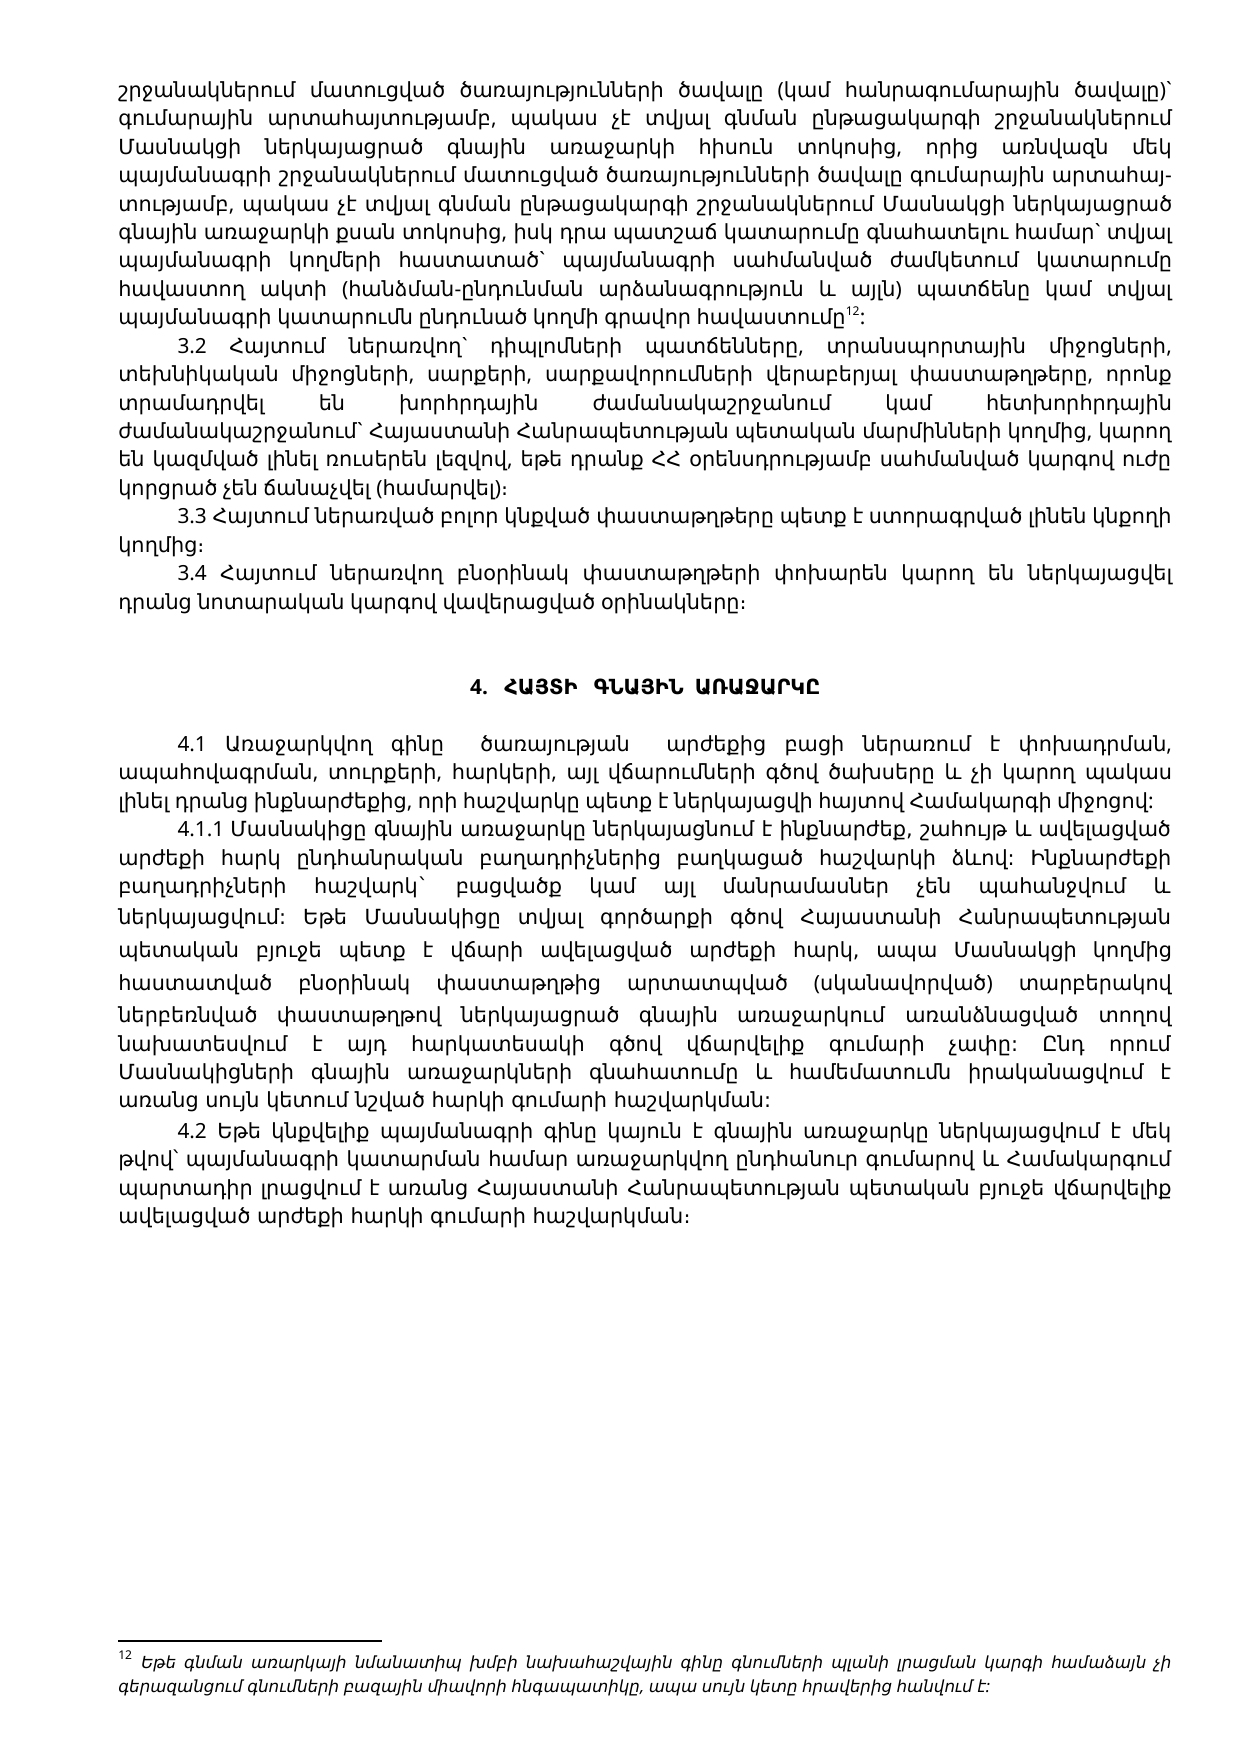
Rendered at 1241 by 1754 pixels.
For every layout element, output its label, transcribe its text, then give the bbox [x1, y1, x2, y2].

text 4.1.1 Մասնակիցը գնային առաջարկը ներկայացնում է ինքնարժեք, շահույթ և ավելացված արժեքի հարկ ընդհանրական բաղադրիչներից բաղկացած հաշվարկի ձևով: Ինքնարժեքի բաղադրիչների հաշվարկ` բացվածք կամ այլ մանրամասներ չեն պահանջվում և ներկայացվում: Եթե Մասնակիցը տվյալ գործարքի գծով Հայաստանի Հանրապետության պետական բյուջե պետք է վճարի ավելացված արժեքի հարկ, ապա Մասնակցի կողմից հաստատված բնօրինակ փաստաթղթից արտատպված (սկանավորված) տարբերակով ներբեռնված փաստաթղթով ներկայացրած գնային առաջարկում առանձնացված տողով նախատեսվում է այդ հարկատեսակի գծով վճարվելիք գումարի չափը: Ընդ որում Մասնակիցների գնային առաջարկների գնահատումը և համեմատումն իրականացվում է առանց սույն կետում նշված հարկի գումարի հաշվարկման: [118, 814, 1172, 1112]
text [118, 75, 1172, 331]
text 4. ՀԱՅՏԻ ԳՆԱՅԻՆ ԱՌԱՋԱՐԿԸ [118, 672, 1172, 701]
text 4.1 Առաջարկվող գինը ծառայության արժեքից բացի ներառում է փոխադրման, ապահովագրման, տուրքերի, հարկերի, այլ վճարումների գծով ծախսերը և չի կարող պակաս լինել դրանց ինքնարժեքից, որի հաշվարկը պետք է ներկայացվի հայտով Համակարգի միջոցով: [118, 729, 1172, 814]
text 4.2 Եթե կնքվելիք պայմանագրի գինը կայուն է գնային առաջարկը ներկայացվում է մեկ թվով՝ պայմանագրի կատարման համար առաջարկվող ընդհանուր գումարով և Համակարգում պարտադիր լրացվում է առանց Հայաստանի Հանրապետության պետական բյուջե վճարվելիք ավելացված արժեքի հարկի գումարի հաշվարկման։ [118, 1116, 1172, 1229]
text 3.2 Հայտում ներառվող` դիպլոմների պատճենները, տրանսպորտային միջոցների, տեխնիկական միջոցների, սարքերի, սարքավորումների վերաբերյալ փաստաթղթերը, որոնք տրամադրվել են խորհրդային ժամանակաշրջանում կամ հետխորհրդային ժամանակաշրջանում` Հայաստանի Հանրապետության պետական մարմինների կողմից, կարող են կազմված լինել ռուսերեն լեզվով, եթե դրանք ՀՀ օրենսդրությամբ սահմանված կարգով ուժը կորցրած չեն ճանաչվել (համարվել)։ [118, 331, 1172, 501]
text 3.4 Հայտում ներառվող բնօրինակ փաստաթղթերի փոխարեն կարող են ներկայացվել դրանց նոտարական կարգով վավերացված օրինակները։ [118, 558, 1172, 615]
text 3.3 Հայտում ներառված բոլոր կնքված փաստաթղթերը պետք է ստորագրված լինեն կնքողի կողմից։ [118, 501, 1172, 558]
